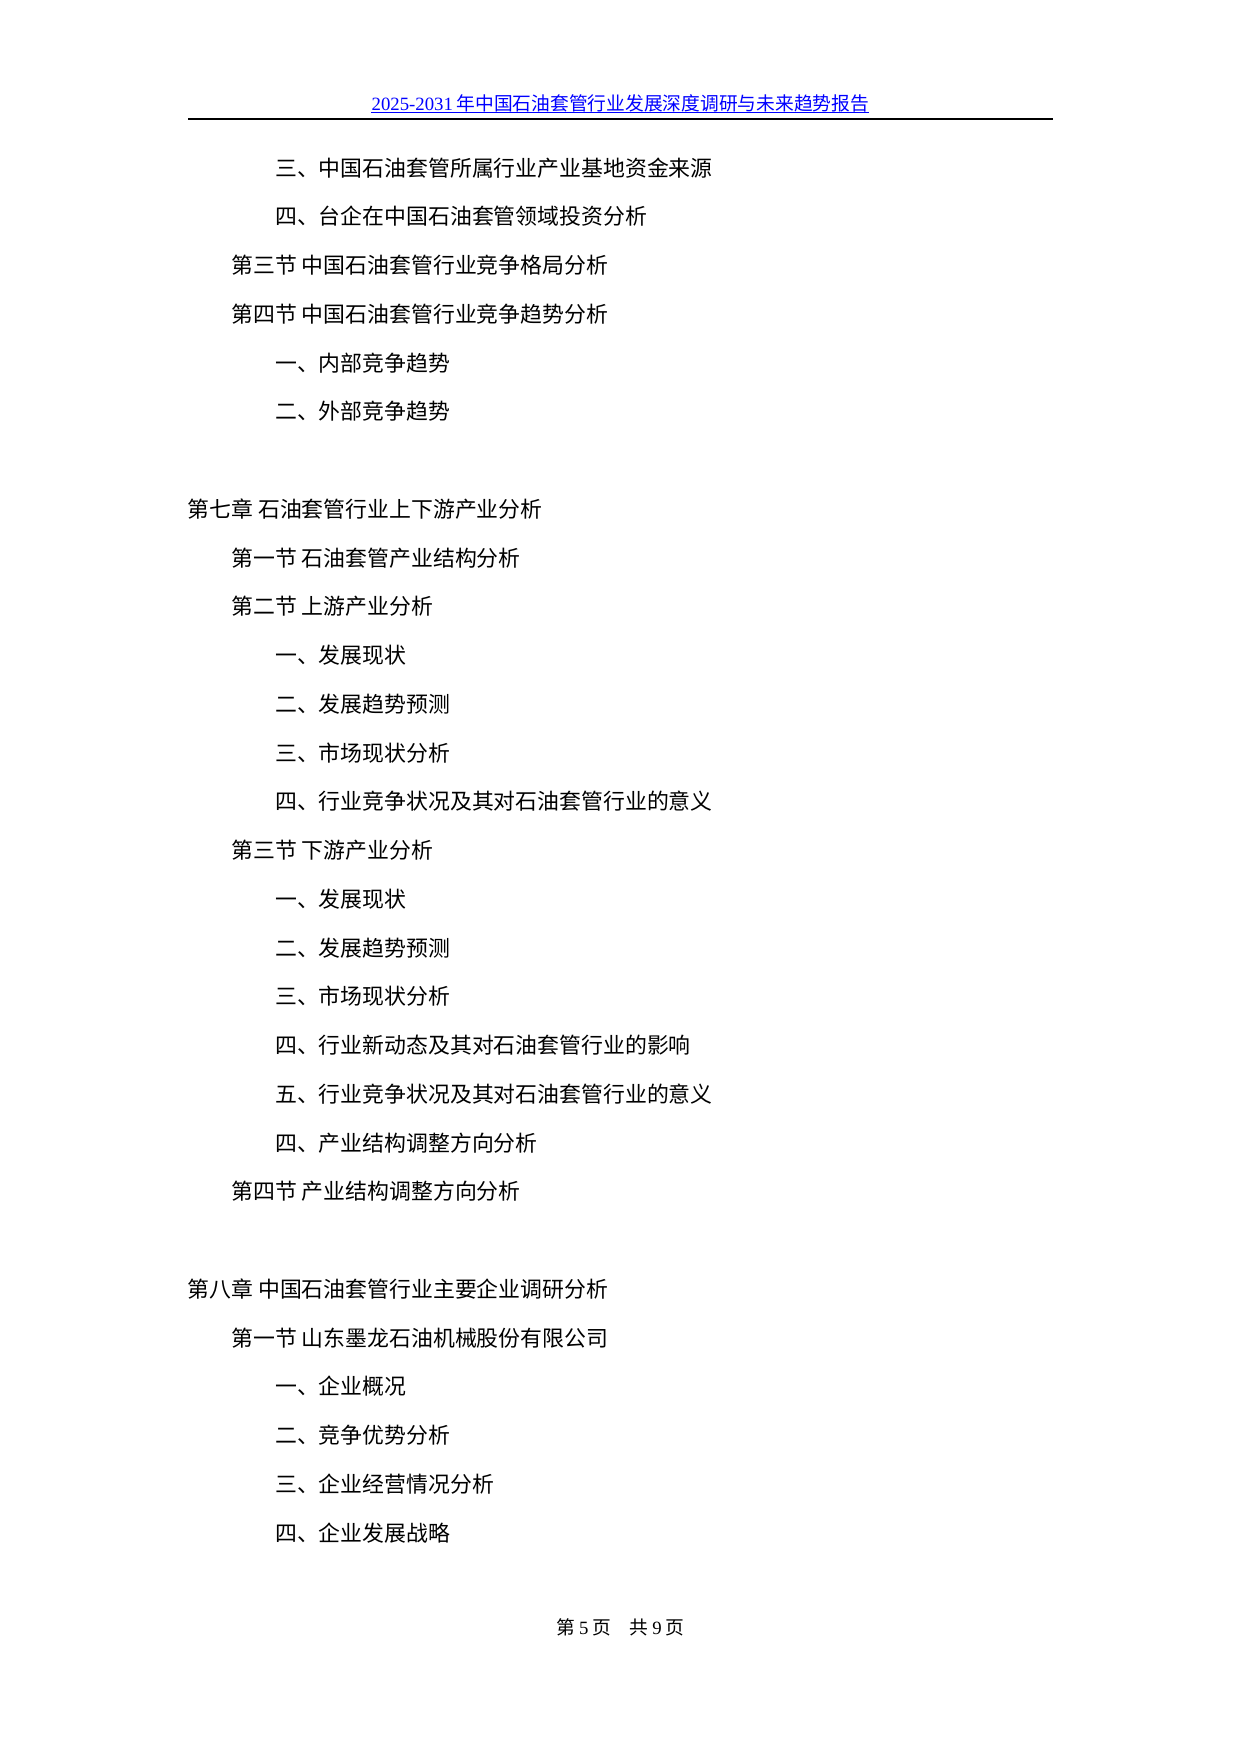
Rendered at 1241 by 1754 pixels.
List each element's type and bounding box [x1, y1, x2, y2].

text [187, 150, 1053, 1548]
